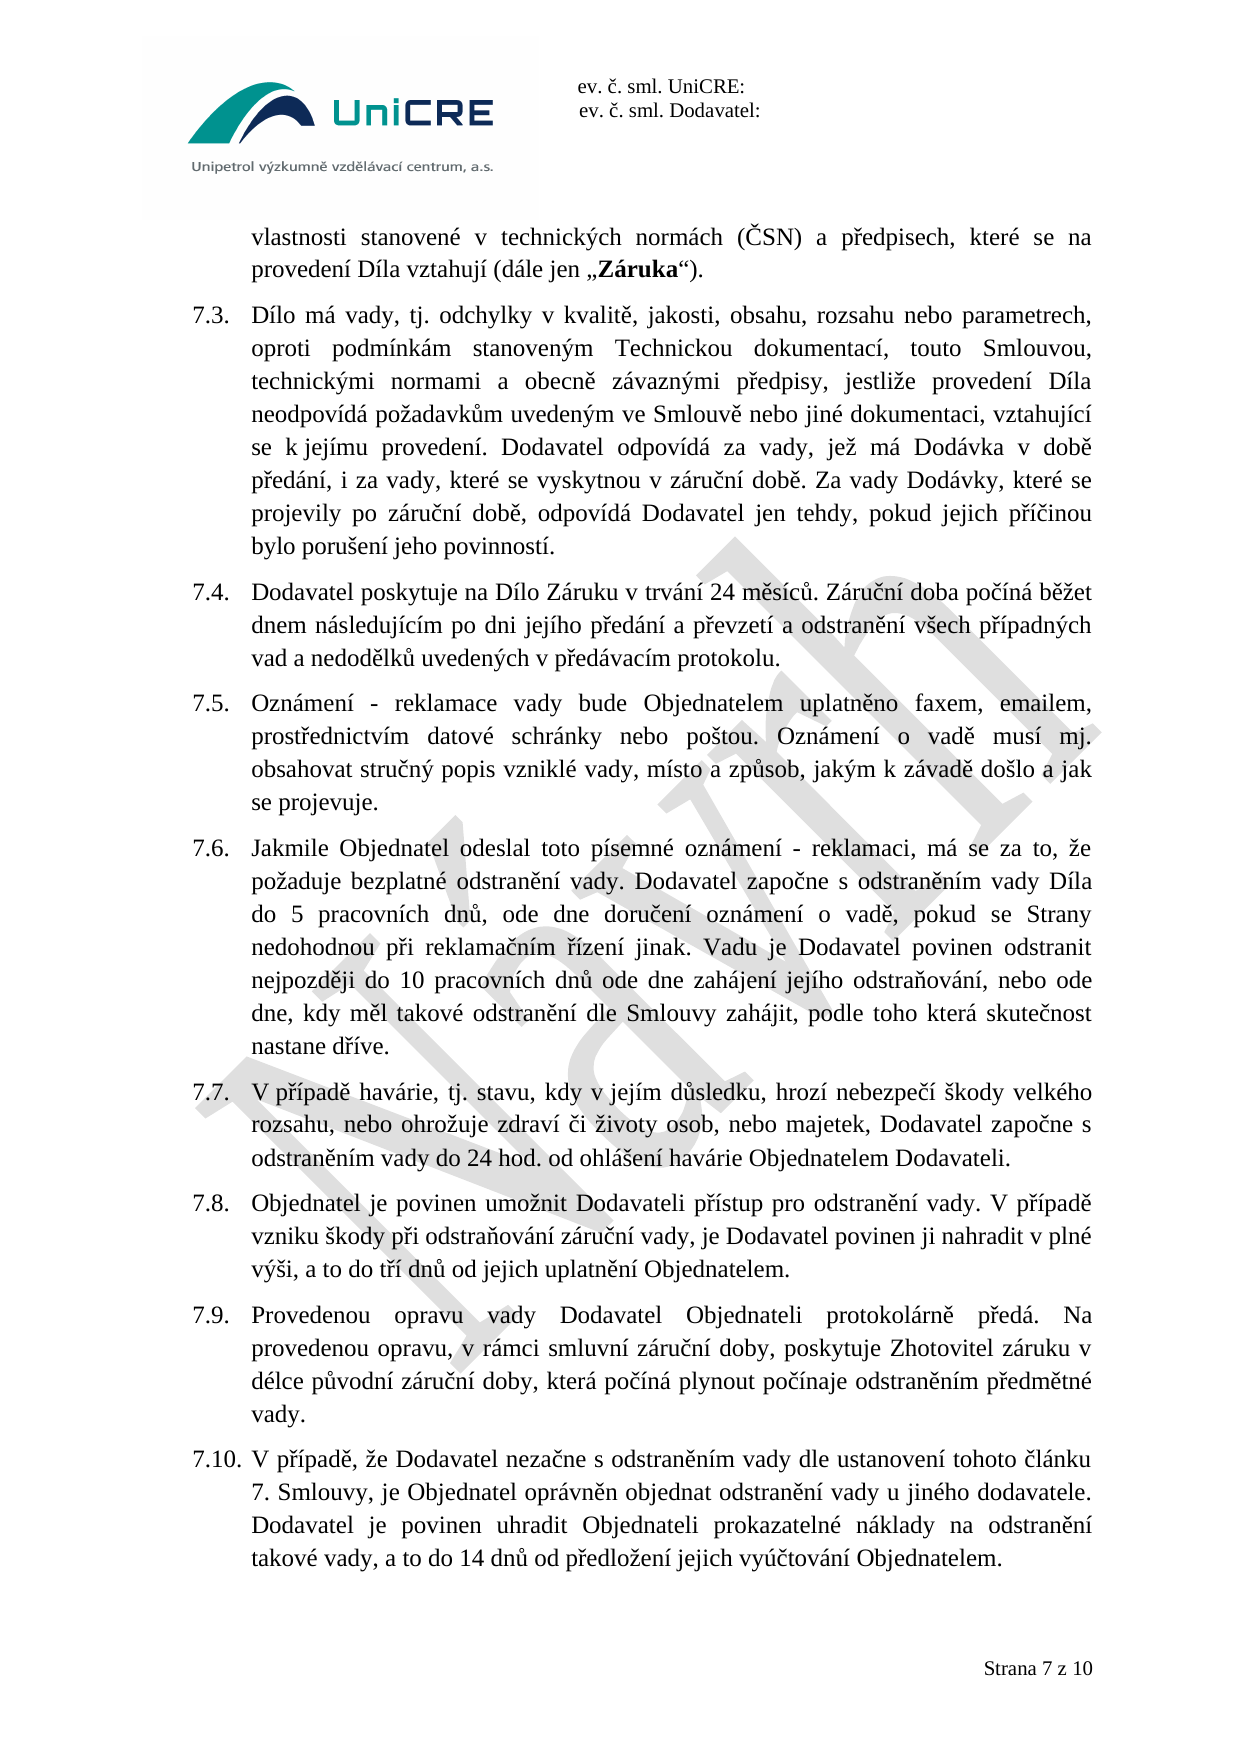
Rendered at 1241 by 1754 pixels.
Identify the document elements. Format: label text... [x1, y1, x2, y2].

list Jakmile Objednatel odeslal toto písemné oznámení - reklamaci, má se za to, že požaduje bezplatné odstranění vady. Dodavatel započne s odstraněním vady Díla do 5 pracovních dnů, ode dne doručení oznámení o vadě, pokud se Strany nedohodnou při reklamačním řízení jinak. Vadu je Dodavatel povinen odstranit nejpozději do 10 pracovních dnů ode dne zahájení jejího odstraňování, nebo ode dne, kdy měl takové odstranění dle Smlouvy zahájit, podle toho která skutečnost nastane dříve. [192, 833, 1093, 1060]
picture [142, 36, 539, 220]
list Provedenou opravu vady Dodavatel Objednateli protokolárně předá. Na provedenou opravu, v rámci smluvní záruční doby, poskytuje Zhotovitel záruku v délce původní záruční doby, která počíná plynout počínaje odstraněním předmětné vady. [192, 1300, 1093, 1427]
list V případě, že Dodavatel nezačne s odstraněním vady dle ustanovení tohoto článku 7. Smlouvy, je Objednatel oprávněn objednat odstranění vady u jiného dodavatele. Dodavatel je povinen uhradit Objednateli prokazatelné náklady na odstranění takové vady, a to do 14 dnů od předložení jejich vyúčtování Objednatelem. [192, 1444, 1093, 1572]
list Dodavatel poskytuje na Dílo Záruku v trvání 24 měsíců. Záruční doba počíná běžet dnem následujícím po dni jejího předání a převzetí a odstranění všech případných vad a nedodělků uvedených v předávacím protokolu. [192, 577, 1093, 672]
list Dílo má vady, tj. odchylky v kvalitě, jakosti, obsahu, rozsahu nebo parametrech, oproti podmínkám stanoveným Technickou dokumentací, touto Smlouvou, technickými normami a obecně závaznými předpisy, jestliže provedení Díla neodpovídá požadavkům uvedeným ve Smlouvě nebo jiné dokumentaci, vztahující se k jejímu provedení. Dodavatel odpovídá za vady, jež má Dodávka v době předání, i za vady, které se vyskytnou v záruční době. Za vady Dodávky, které se projevily po záruční době, odpovídá Dodavatel jen tehdy, pokud jejich příčinou bylo porušení jeho povinností. [192, 300, 1093, 560]
list V případě havárie, tj. stavu, kdy v jejím důsledku, hrozí nebezpečí škody velkého rozsahu, nebo ohrožuje zdraví či životy osob, nebo majetek, Dodavatel započne s odstraněním vady do 24 hod. od ohlášení havárie Objednatelem Dodavateli. [192, 1077, 1093, 1171]
list Oznámení - reklamace vady bude Objednatelem uplatněno faxem, emailem, prostřednictvím datové schránky nebo poštou. Oznámení o vadě musí mj. obsahovat stručný popis vzniklé vady, místo a způsob, jakým k závadě došlo a jak se projevuje. [192, 688, 1093, 816]
list Objednatel je povinen umožnit Dodavateli přístup pro odstranění vady. V případě vzniku škody při odstraňování záruční vady, je Dodavatel povinen ji nahradit v plné výši, a to do tří dnů od jejich uplatnění Objednatelem. [192, 1188, 1093, 1283]
